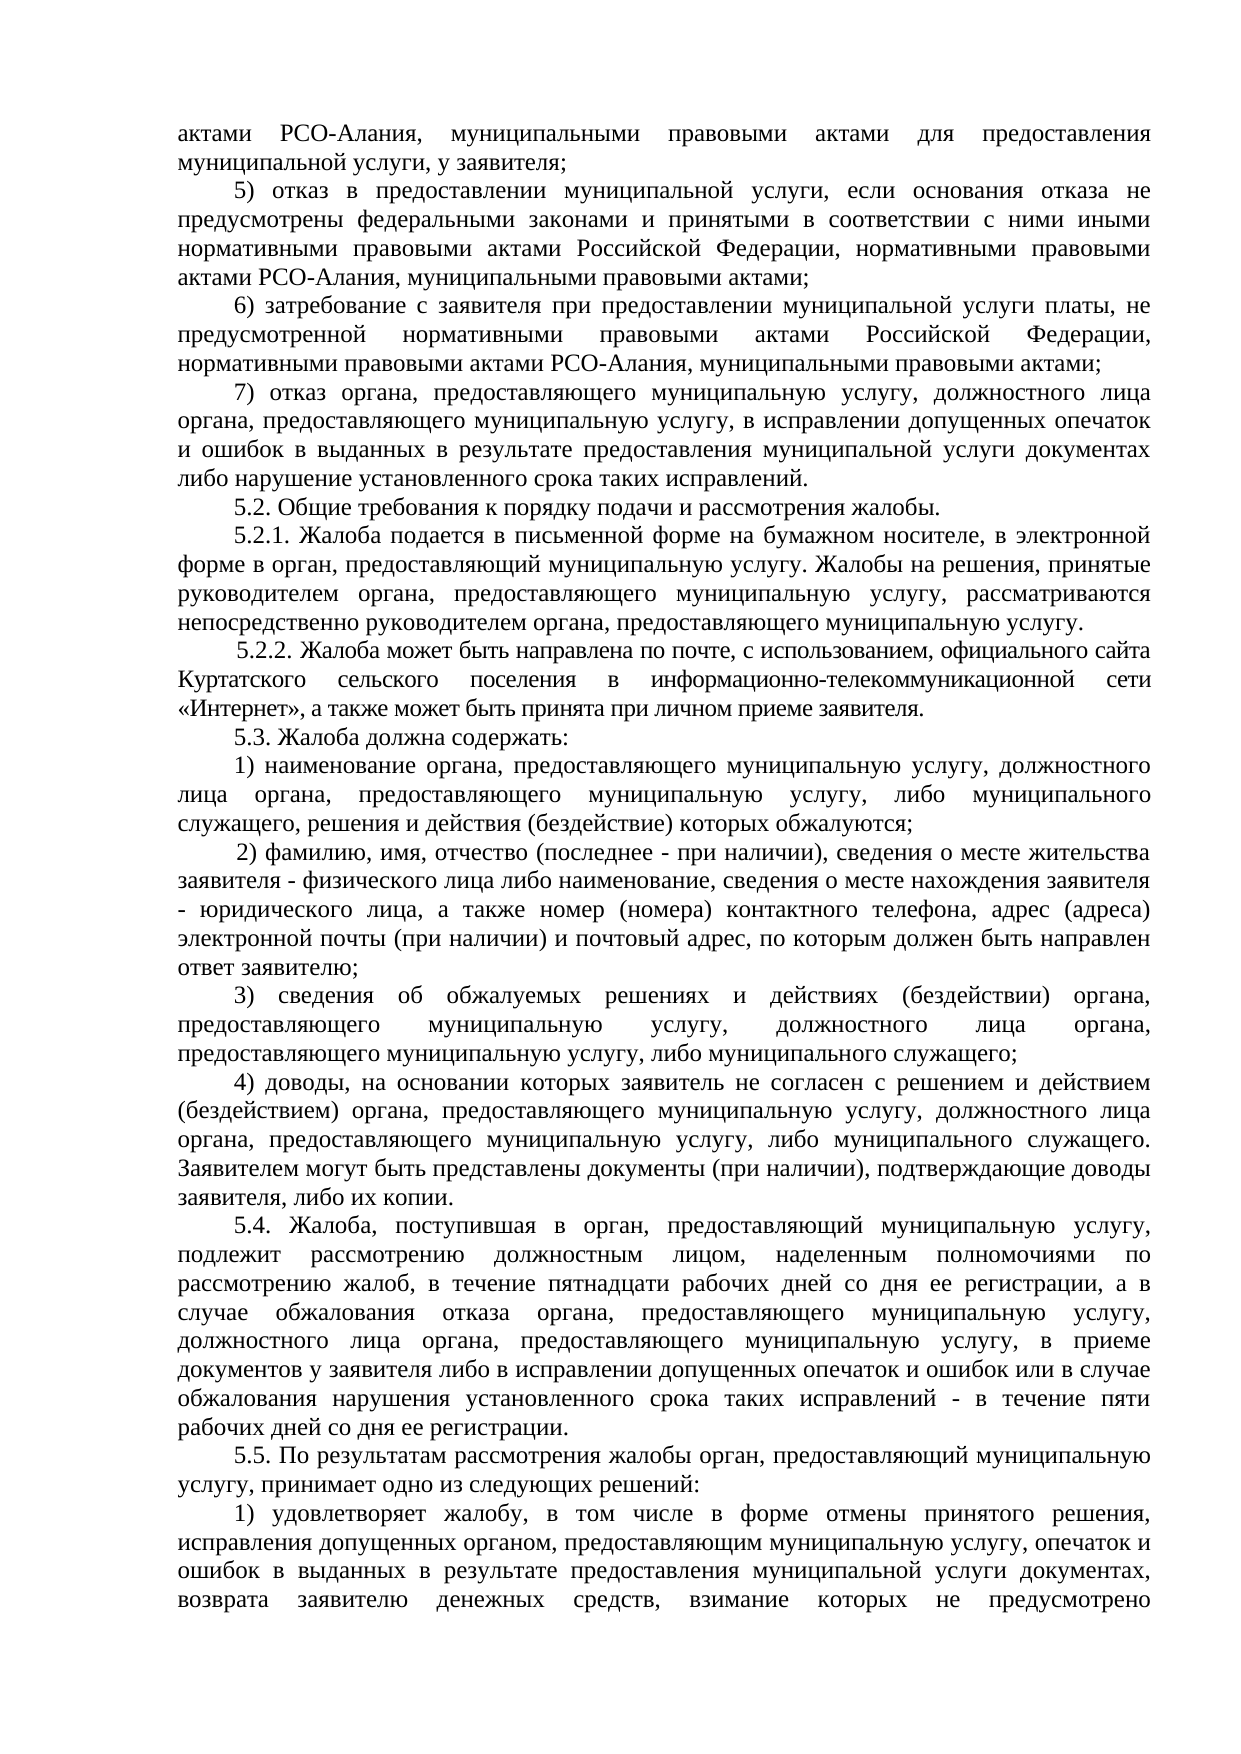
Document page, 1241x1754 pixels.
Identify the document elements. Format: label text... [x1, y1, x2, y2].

text 5.4. Жалоба, поступившая в орган, предоставляющий муниципальную услугу, подлежит рассмотрению должностным лицом, наделенным полномочиями по рассмотрению жалоб, в течение пятнадцати рабочих дней со дня ее регистрации, а в случае обжалования отказа органа, предоставляющего муниципальную услугу, должностного лица органа, предоставляющего муниципальную услугу, в приеме документов у заявителя либо в исправлении допущенных опечаток и ошибок или в случае обжалования нарушения установленного срока таких исправлений - в течение пяти рабочих дней со дня ее регистрации. [177, 1211, 1152, 1441]
text 6) затребование с заявителя при предоставлении муниципальной услуги платы, не предусмотренной нормативными правовыми актами Российской Федерации, нормативными правовыми актами РСО-Алания, муниципальными правовыми актами; [177, 291, 1152, 377]
text 4) доводы, на основании которых заявитель не согласен с решением и действием (бездействием) органа, предоставляющего муниципальную услугу, должностного лица органа, предоставляющего муниципальную услугу, либо муниципального служащего. Заявителем могут быть представлены документы (при наличии), подтверждающие доводы заявителя, либо их копии. [177, 1067, 1152, 1211]
text 5) отказ в предоставлении муниципальной услуги, если основания отказа не предусмотрены федеральными законами и принятыми в соответствии с ними иными нормативными правовыми актами Российской Федерации, нормативными правовыми актами РСО-Алания, муниципальными правовыми актами; [177, 176, 1152, 291]
text 5.2. Общие требования к порядку подачи и рассмотрения жалобы. [177, 492, 1152, 521]
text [177, 118, 1152, 176]
text 5.5. По результатам рассмотрения жалобы орган, предоставляющий муниципальную услугу, принимает одно из следующих решений: [177, 1441, 1152, 1498]
text 1) наименование органа, предоставляющего муниципальную услугу, должностного лица органа, предоставляющего муниципальную услугу, либо муниципального служащего, решения и действия (бездействие) которых обжалуются; [177, 751, 1152, 837]
text 2) фамилию, имя, отчество (последнее - при наличии), сведения о месте жительства заявителя - физического лица либо наименование, сведения о месте нахождения заявителя - юридического лица, а также номер (номера) контактного телефона, адрес (адреса) электронной почты (при наличии) и почтовый адрес, по которым должен быть направлен ответ заявителю; [177, 837, 1152, 981]
text 3) сведения об обжалуемых решениях и действиях (бездействии) органа, предоставляющего муниципальную услугу, должностного лица органа, предоставляющего муниципальную услугу, либо муниципального служащего; [177, 981, 1152, 1067]
text 5.2.2. Жалоба может быть направлена по почте, с использованием, официального сайта Куртатского сельского поселения в информационно-телекоммуникационной сети «Интернет», а также может быть принята при личном приеме заявителя. [177, 636, 1152, 722]
text 7) отказ органа, предоставляющего муниципальную услугу, должностного лица органа, предоставляющего муниципальную услугу, в исправлении допущенных опечаток и ошибок в выданных в результате предоставления муниципальной услуги документах либо нарушение установленного срока таких исправлений. [177, 377, 1152, 492]
text 5.2.1. Жалоба подается в письменной форме на бумажном носителе, в электронной форме в орган, предоставляющий муниципальную услугу. Жалобы на решения, принятые руководителем органа, предоставляющего муниципальную услугу, рассматриваются непосредственно руководителем органа, предоставляющего муниципальную услугу. [177, 521, 1152, 636]
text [177, 1498, 1152, 1613]
text 5.3. Жалоба должна содержать: [177, 722, 1152, 751]
